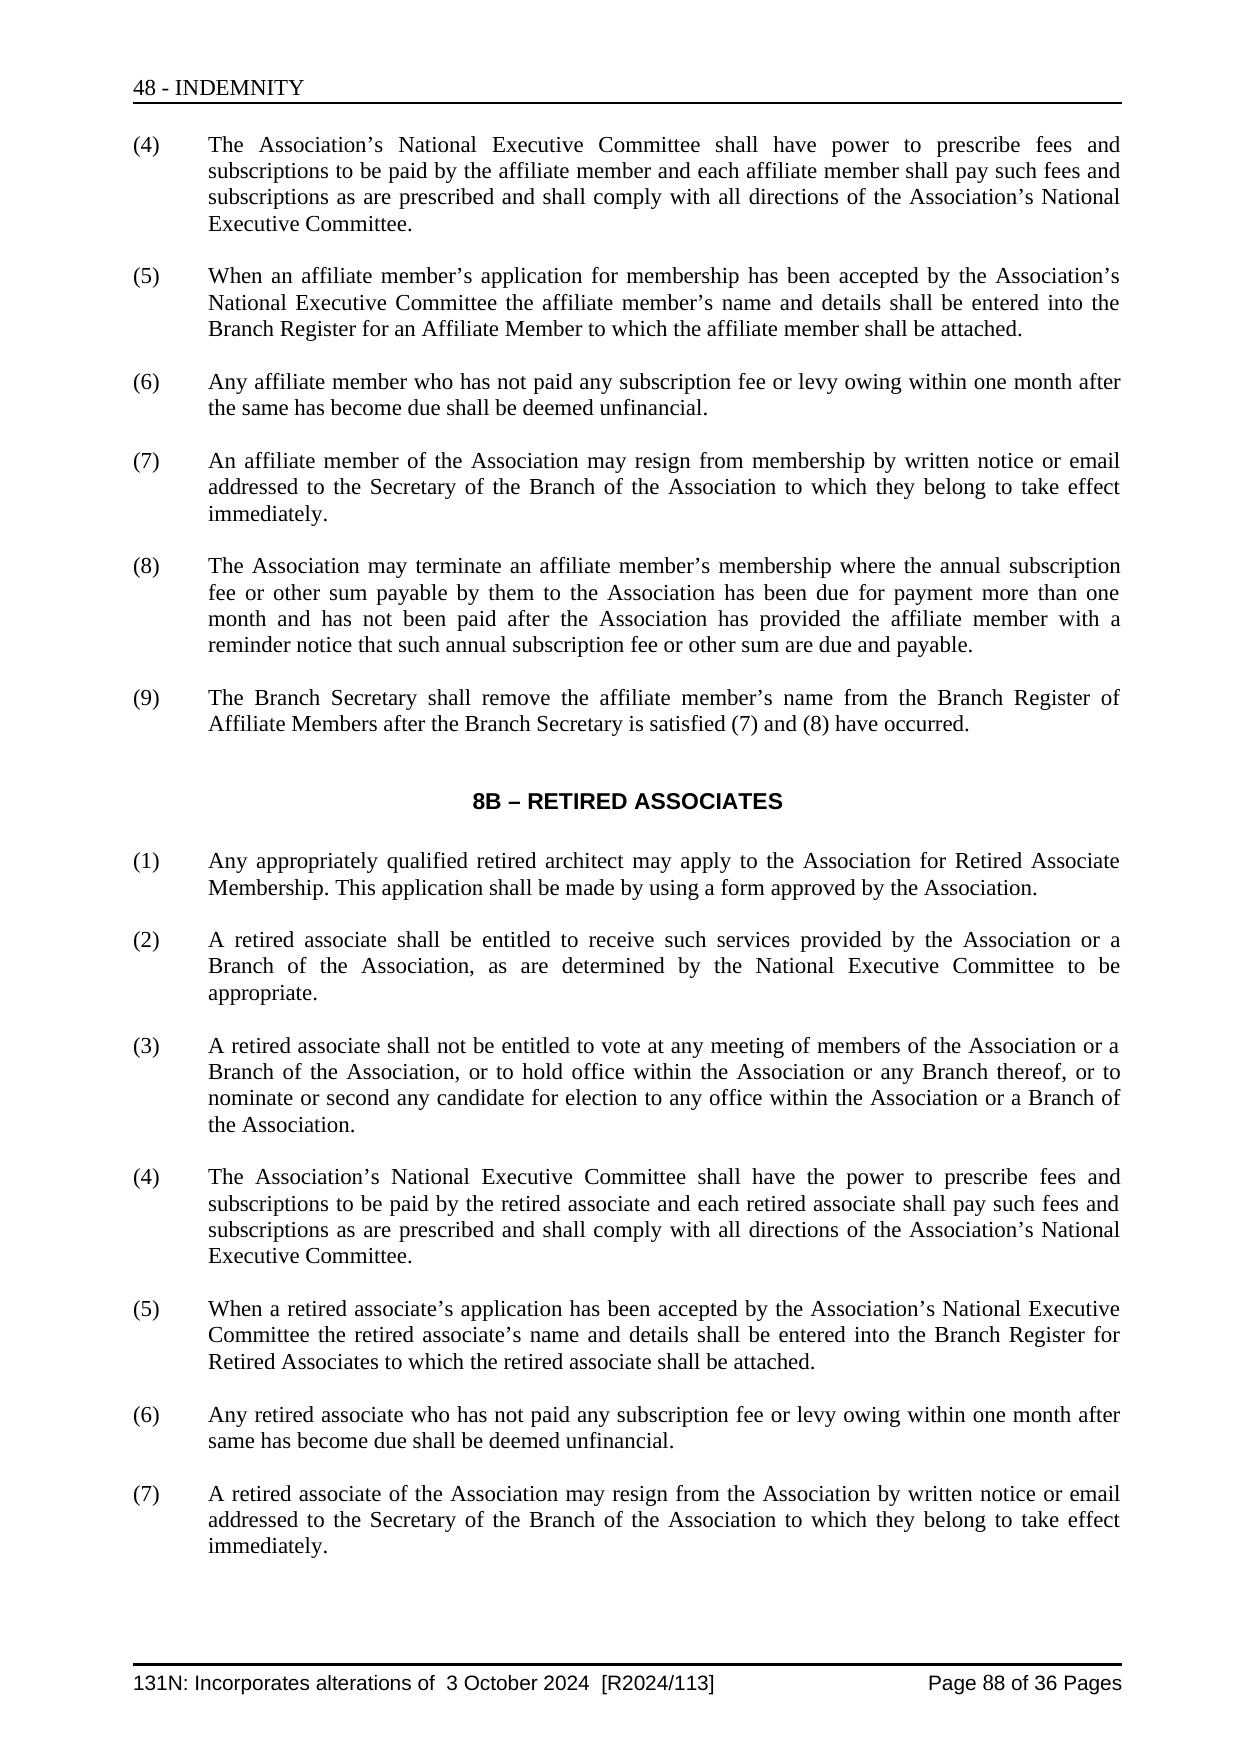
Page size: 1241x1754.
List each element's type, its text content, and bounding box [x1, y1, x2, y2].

text (9) The Branch Secretary shall remove the affiliate member’s name from the Branch Register of Affiliate Members after the Branch Secretary is satisfied (7) and (8) have occurred. [133, 684, 1122, 737]
subtitle 8B – RETIRED ASSOCIATES [133, 788, 1122, 814]
text (7) A retired associate of the Association may resign from the Association by written notice or email addressed to the Secretary of the Branch of the Association to which they belong to take effect immediately. [133, 1480, 1122, 1559]
text (6) Any affiliate member who has not paid any subscription fee or levy owing within one month after the same has become due shall be deemed unfinancial. [133, 368, 1122, 421]
text (6) Any retired associate who has not paid any subscription fee or levy owing within one month after same has become due shall be deemed unfinancial. [133, 1401, 1122, 1453]
text (4) The Association’s National Executive Committee shall have power to prescribe fees and subscriptions to be paid by the affiliate member and each affiliate member shall pay such fees and subscriptions as are prescribed and shall comply with all directions of the Association’s National Executive Committee. [133, 131, 1122, 236]
text (1) Any appropriately qualified retired architect may apply to the Association for Retired Associate Membership. This application shall be made by using a form approved by the Association. [133, 847, 1122, 900]
text (7) An affiliate member of the Association may resign from membership by written notice or email addressed to the Secretary of the Branch of the Association to which they belong to take effect immediately. [133, 447, 1122, 526]
text (5) When an affiliate member’s application for membership has been accepted by the Association’s National Executive Committee the affiliate member’s name and details shall be entered into the Branch Register for an Affiliate Member to which the affiliate member shall be attached. [133, 262, 1122, 342]
text (2) A retired associate shall be entitled to receive such services provided by the Association or a Branch of the Association, as are determined by the National Executive Committee to be appropriate. [133, 926, 1122, 1005]
text (8) The Association may terminate an affiliate member’s membership where the annual subscription fee or other sum payable by them to the Association has been due for payment more than one month and has not been paid after the Association has provided the affiliate member with a reminder notice that such annual subscription fee or other sum are due and payable. [133, 552, 1122, 658]
text (5) When a retired associate’s application has been accepted by the Association’s National Executive Committee the retired associate’s name and details shall be entered into the Branch Register for Retired Associates to which the retired associate shall be attached. [133, 1295, 1122, 1374]
text (3) A retired associate shall not be entitled to vote at any meeting of members of the Association or a Branch of the Association, or to hold office within the Association or any Branch thereof, or to nominate or second any candidate for election to any office within the Association or a Branch of the Association. [133, 1032, 1122, 1137]
text (4) The Association’s National Executive Committee shall have the power to prescribe fees and subscriptions to be paid by the retired associate and each retired associate shall pay such fees and subscriptions as are prescribed and shall comply with all directions of the Association’s National Executive Committee. [133, 1163, 1122, 1269]
